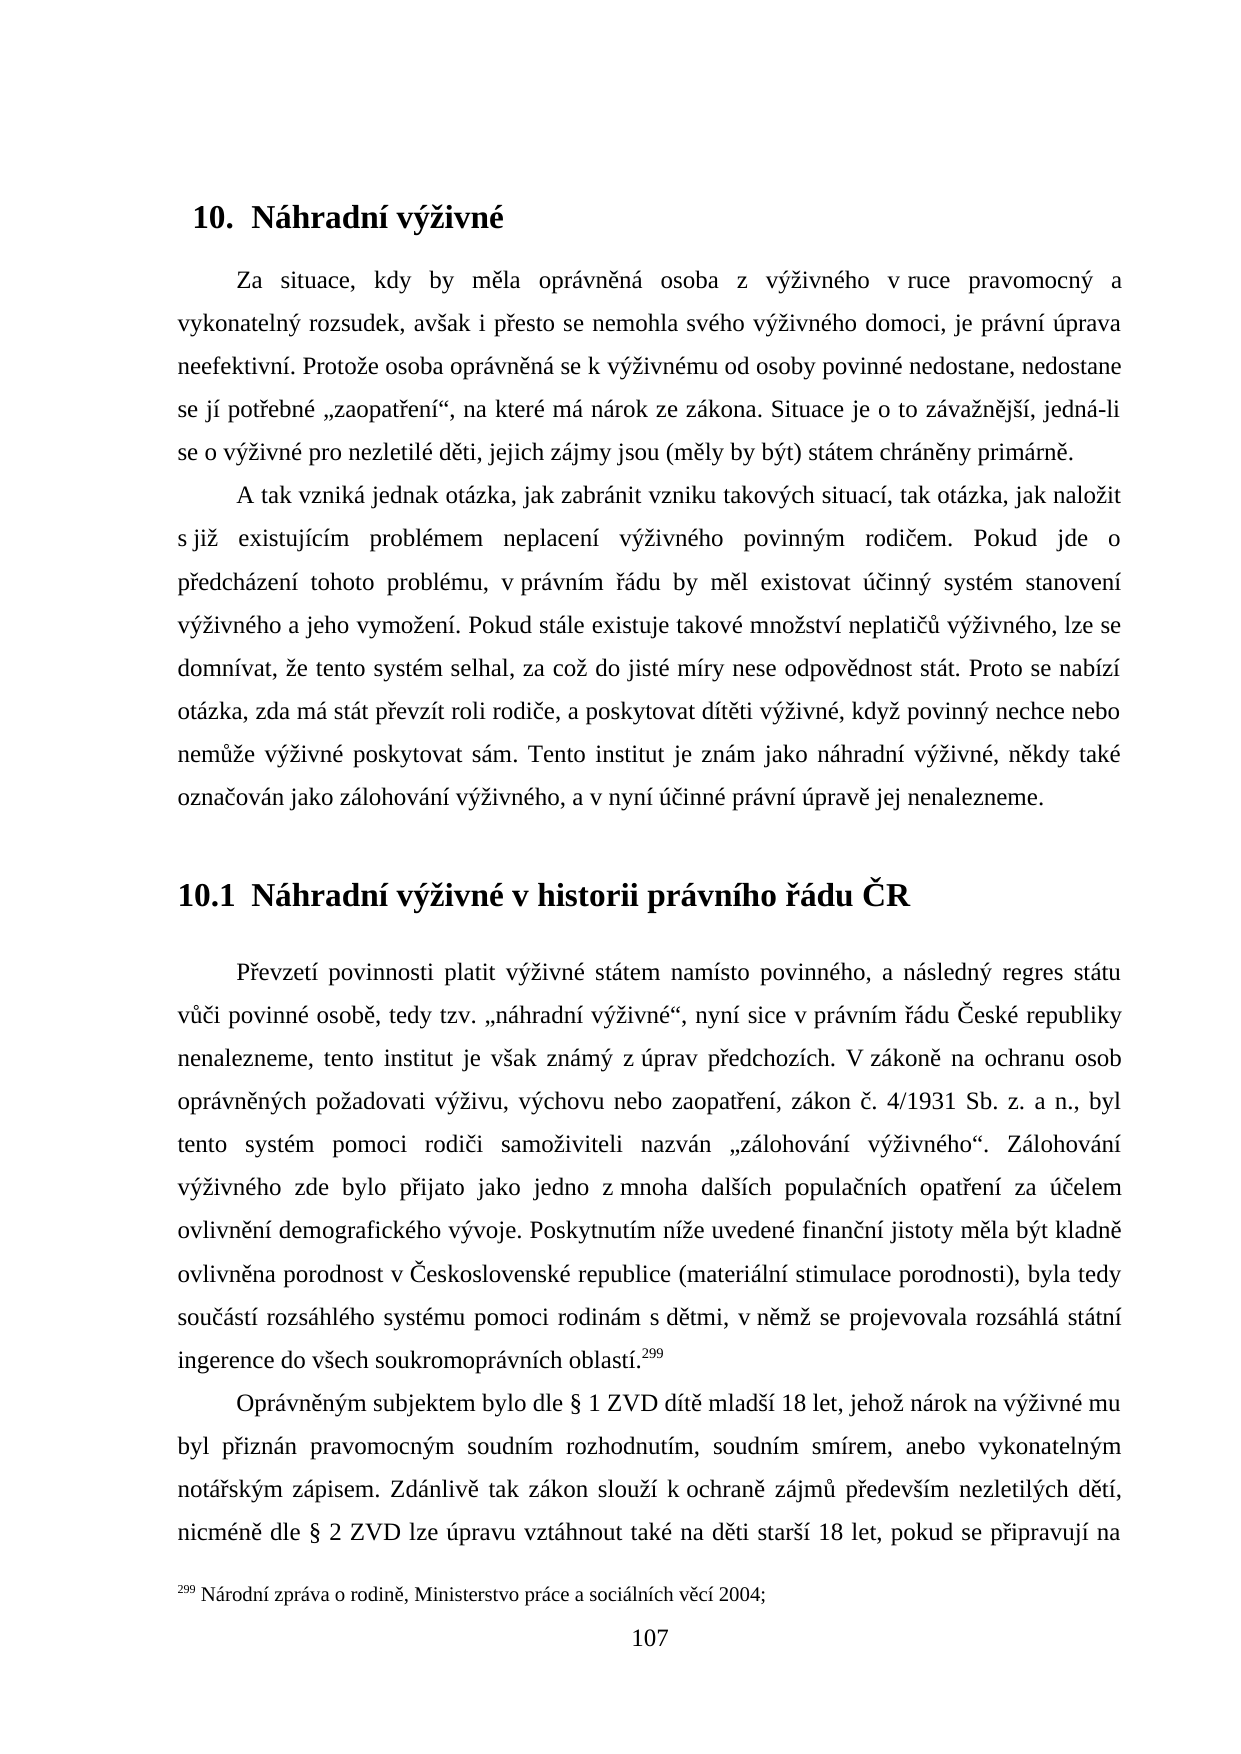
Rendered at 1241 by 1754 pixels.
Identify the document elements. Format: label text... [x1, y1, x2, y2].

subtitle Náhradní výživné [192, 198, 1122, 236]
text Převzetí povinnosti platit výživné státem namísto povinného, a následný regres státu vůči povinné osobě, tedy tzv. „náhradní výživné“, nyní sice v právním řádu České republiky nenalezneme, tento institut je však známý z úprav předchozích. V zákoně na ochranu osob oprávněných požadovati výživu, výchovu nebo zaopatření, zákon č. 4/1931 Sb. z. a n., byl tento systém pomoci rodiči samoživiteli nazván „zálohování výživného“. Zálohování výživného zde bylo přijato jako jedno z mnoha dalších populačních opatření za účelem ovlivnění demografického vývoje. Poskytnutím níže uvedené finanční jistoty měla být kladně ovlivněna porodnost v Československé republice (materiální stimulace porodnosti), byla tedy součástí rozsáhlého systému pomoci rodinám s dětmi, v němž se projevovala rozsáhlá státní ingerence do všech soukromoprávních oblastí. [177, 957, 1122, 1374]
text Za situace, kdy by měla oprávněná osoba z výživného v ruce pravomocný a vykonatelný rozsudek, avšak i přesto se nemohla svého výživného domoci, je právní úprava neefektivní. Protože osoba oprávněná se k výživnému od osoby povinné nedostane, nedostane se jí potřebné „zaopatření“, na které má nárok ze zákona. Situace je o to závažnější, jedná-li se o výživné pro nezletilé děti, jejich zájmy jsou (měly by být) státem chráněny primárně. [177, 265, 1122, 466]
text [177, 1388, 1122, 1546]
subtitle Náhradní výživné v historii právního řádu ČR [177, 875, 1122, 914]
text A tak vzniká jednak otázka, jak zabránit vzniku takových situací, tak otázka, jak naložit s již existujícím problémem neplacení výživného povinným rodičem. Pokud jde o předcházení tohoto problému, v právním řádu by měl existovat účinný systém stanovení výživného a jeho vymožení. Pokud stále existuje takové množství neplatičů výživného, lze se domnívat, že tento systém selhal, za což do jisté míry nese odpovědnost stát. Proto se nabízí otázka, zda má stát převzít roli rodiče, a poskytovat dítěti výživné, když povinný nechce nebo nemůže výživné poskytovat sám. Tento institut je znám jako náhradní výživné, někdy také označován jako zálohování výživného, a v nyní účinné právní úpravě jej nenalezneme. [177, 480, 1122, 811]
